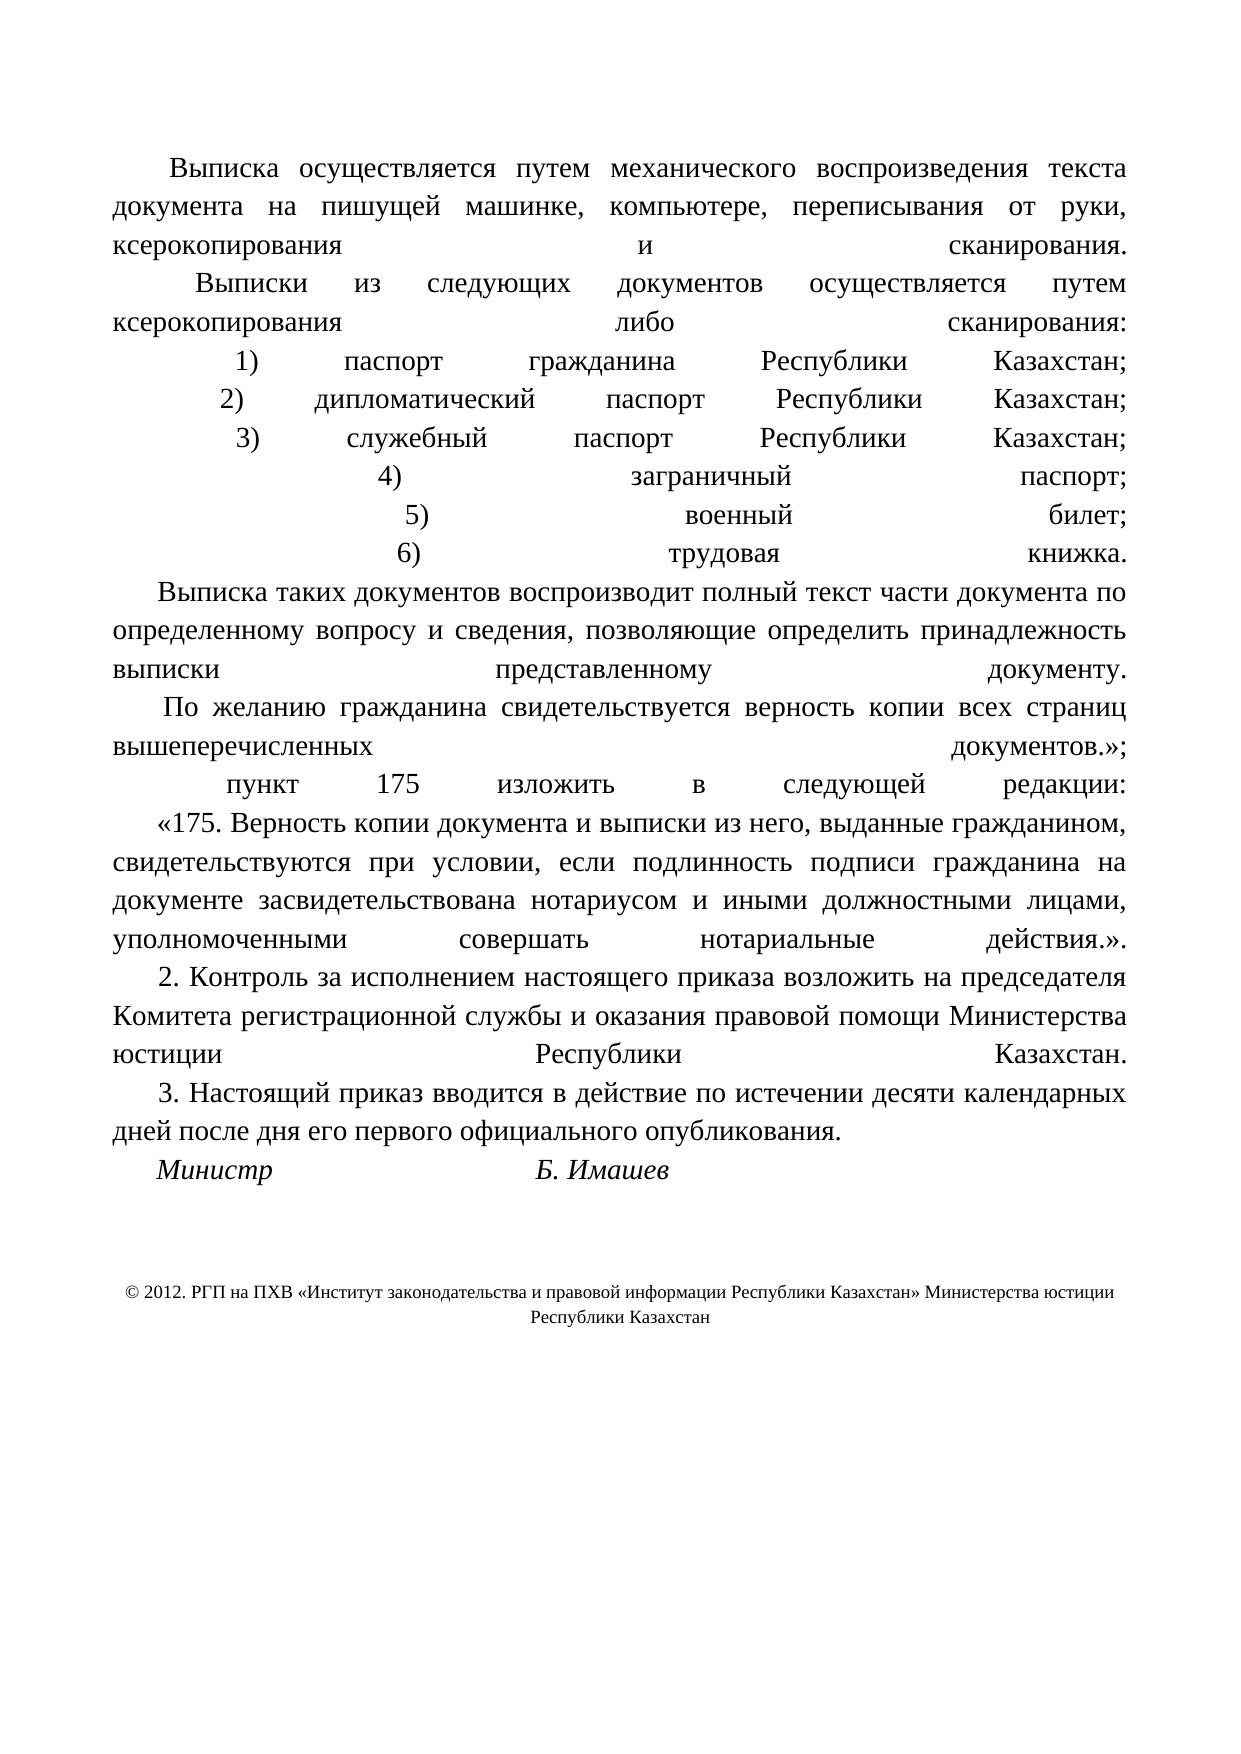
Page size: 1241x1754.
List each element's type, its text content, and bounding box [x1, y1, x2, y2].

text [112, 150, 1128, 1147]
text © 2012. РГП на ПХВ «Институт законодательства и правовой информации Республики Казахстан» Министерства юстиции Республики Казахстан [112, 1281, 1128, 1328]
text Министр Б. Имашев [112, 1152, 1128, 1186]
